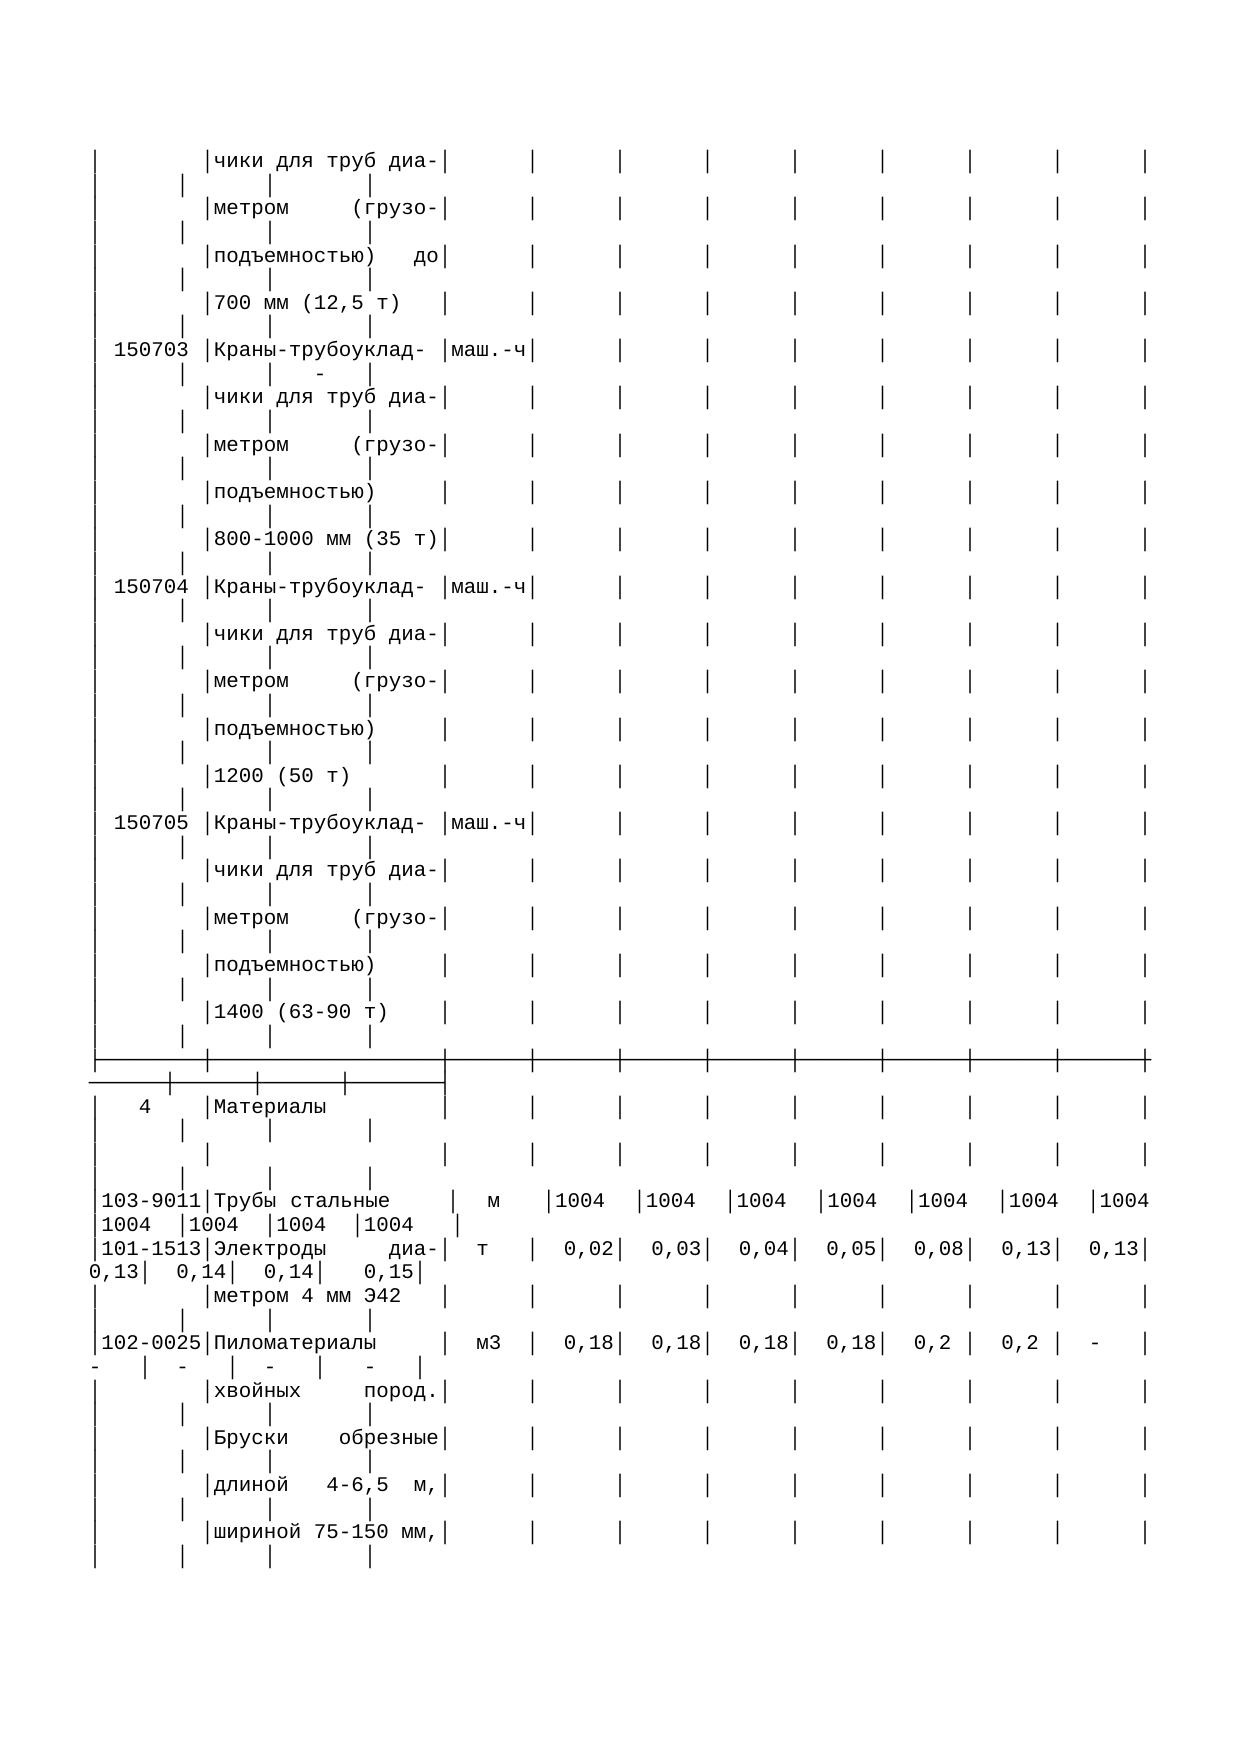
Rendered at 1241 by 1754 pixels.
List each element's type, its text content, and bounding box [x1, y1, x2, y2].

text │101-1513│Электроды диа-│ т │ 0,02│ 0,03│ 0,04│ 0,05│ 0,08│ 0,13│ 0,13│ 0,13│ 0,14│ 0,14│ 0,15│ [88, 1238, 1152, 1285]
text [88, 197, 1152, 244]
text │ │подъемностью) │ │ │ │ │ │ │ │ │ │ │ │ │ [88, 481, 1152, 528]
text │103-9011│Трубы стальные │ м │1004 │1004 │1004 │1004 │1004 │1004 │1004 │1004 │1004 │1004 │1004 │ [88, 1190, 1152, 1238]
text │ 150705 │Краны-трубоуклад- │маш.-ч│ │ │ │ │ │ │ │ │ │ │ │ [88, 812, 1152, 859]
text │ │чики для труб диа-│ │ │ │ │ │ │ │ │ │ │ │ │ [88, 859, 1152, 907]
text │ │700 мм (12,5 т) │ │ │ │ │ │ │ │ │ │ │ │ │ [88, 292, 1152, 339]
text │ 4 │Материалы │ │ │ │ │ │ │ │ │ │ │ │ │ [88, 1096, 1152, 1143]
text │ │метром (грузо-│ │ │ │ │ │ │ │ │ │ │ │ │ [88, 434, 1152, 481]
text │ │шириной 75-150 мм,│ │ │ │ │ │ │ │ │ │ │ │ │ [88, 1521, 1152, 1569]
text │ 150704 │Краны-трубоуклад- │маш.-ч│ │ │ │ │ │ │ │ │ │ │ │ [88, 576, 1152, 623]
text │ │1200 (50 т) │ │ │ │ │ │ │ │ │ │ │ │ │ [88, 765, 1152, 812]
text │ │чики для труб диа-│ │ │ │ │ │ │ │ │ │ │ │ │ [88, 150, 1152, 197]
text │ │длиной 4-6,5 м,│ │ │ │ │ │ │ │ │ │ │ │ │ [88, 1474, 1152, 1521]
text │ │ │ │ │ │ │ │ │ │ │ │ │ │ │ [88, 1143, 1152, 1190]
text ├────────┼──────────────────┼──────┼──────┼──────┼──────┼──────┼──────┼──────┼──────┼──────┼──────┼──────┼───────┤ [88, 1048, 1152, 1096]
text │ │метром (грузо-│ │ │ │ │ │ │ │ │ │ │ │ │ [88, 670, 1152, 717]
text │ │1400 (63-90 т) │ │ │ │ │ │ │ │ │ │ │ │ │ [88, 1001, 1152, 1048]
text │ │метром 4 мм Э42 │ │ │ │ │ │ │ │ │ │ │ │ │ [88, 1285, 1152, 1332]
text │ │Бруски обрезные│ │ │ │ │ │ │ │ │ │ │ │ │ [88, 1427, 1152, 1474]
text │ │метром (грузо-│ │ │ │ │ │ │ │ │ │ │ │ │ [88, 907, 1152, 954]
text │ │800-1000 мм (35 т)│ │ │ │ │ │ │ │ │ │ │ │ │ [88, 528, 1152, 576]
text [88, 244, 1152, 292]
text │ │хвойных пород.│ │ │ │ │ │ │ │ │ │ │ │ │ [88, 1379, 1152, 1427]
text │ │чики для труб диа-│ │ │ │ │ │ │ │ │ │ │ │ │ [88, 623, 1152, 670]
text │ │подъемностью) │ │ │ │ │ │ │ │ │ │ │ │ │ [88, 954, 1152, 1001]
text │ │чики для труб диа-│ │ │ │ │ │ │ │ │ │ │ │ │ [88, 386, 1152, 434]
text │102-0025│Пиломатериалы │ м3 │ 0,18│ 0,18│ 0,18│ 0,18│ 0,2 │ 0,2 │ - │ - │ - │ - │ - │ [88, 1332, 1152, 1379]
text │ │подъемностью) │ │ │ │ │ │ │ │ │ │ │ │ │ [88, 717, 1152, 765]
text │ 150703 │Краны-трубоуклад- │маш.-ч│ │ │ │ │ │ │ │ │ │ │ - │ [88, 339, 1152, 386]
